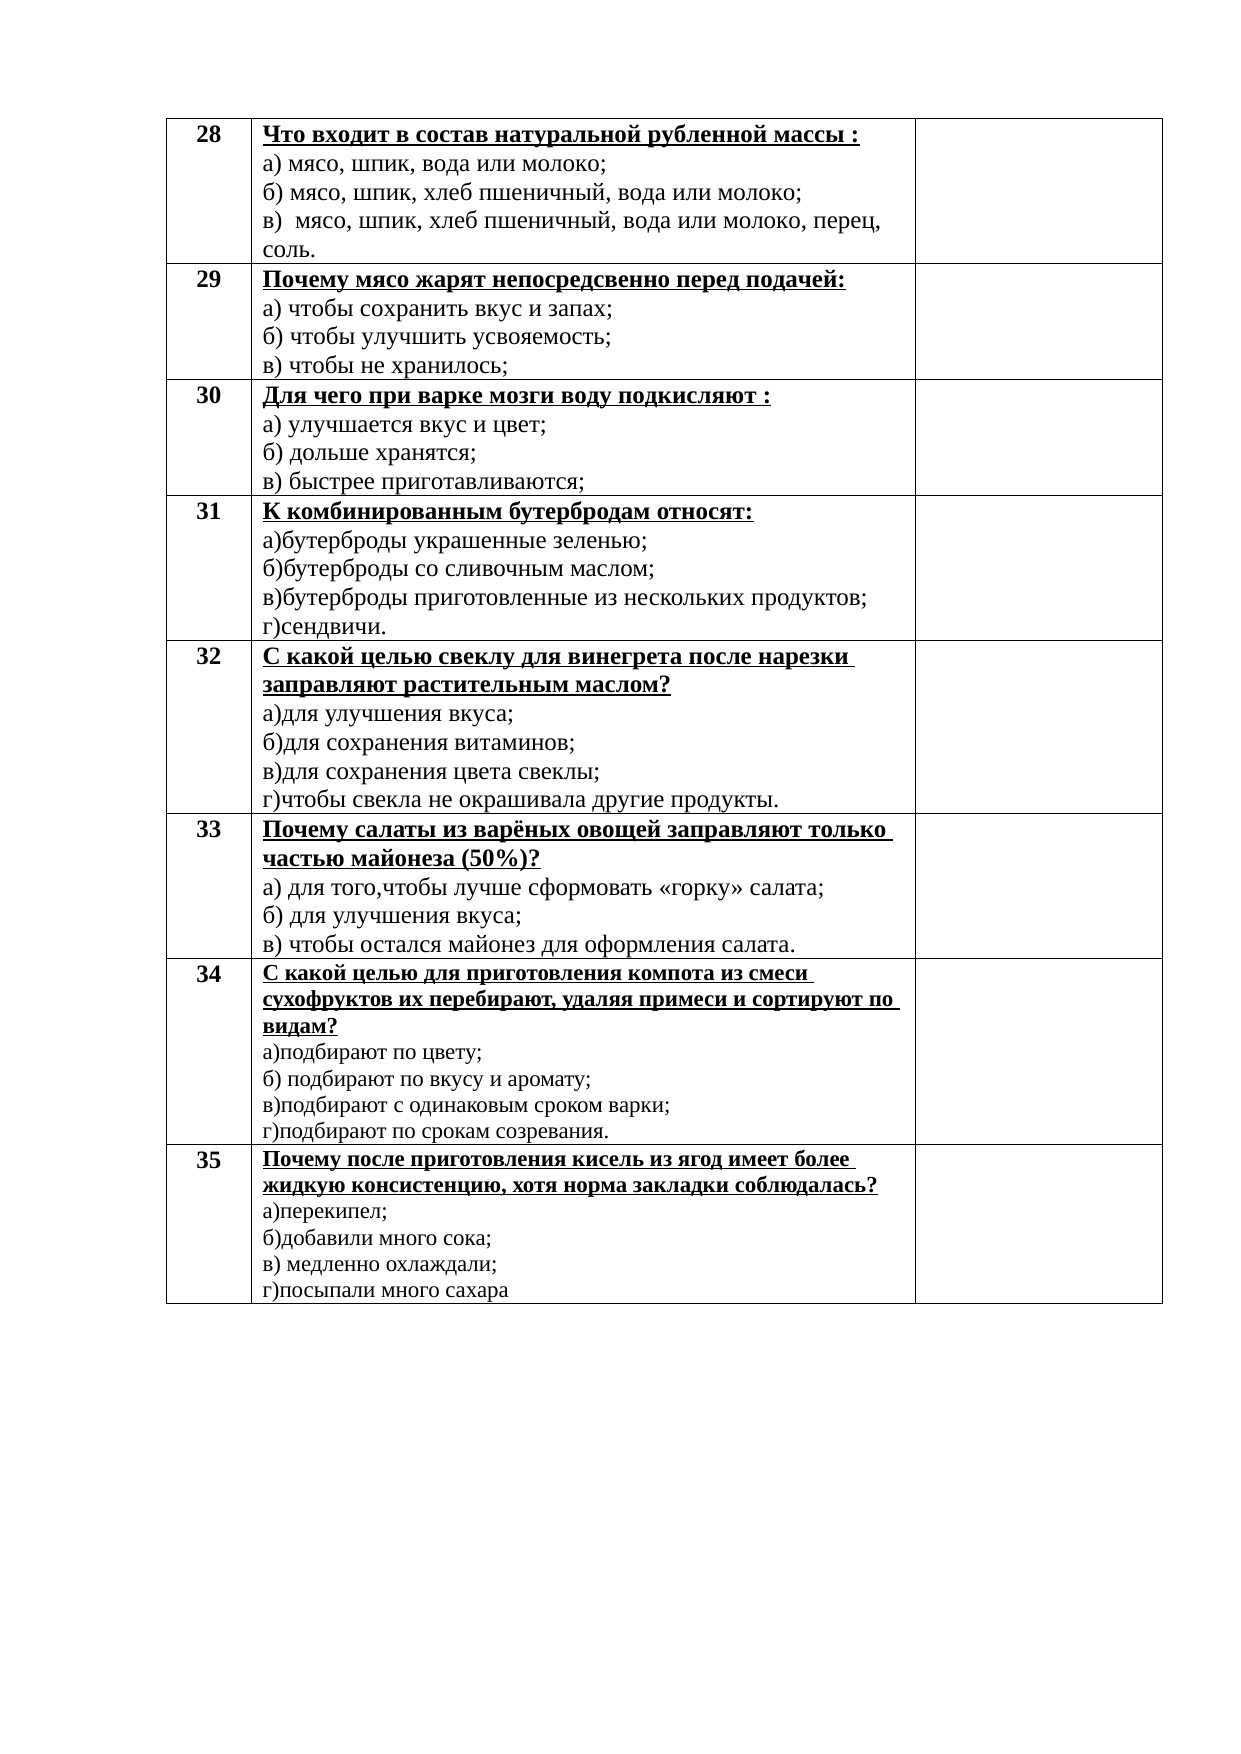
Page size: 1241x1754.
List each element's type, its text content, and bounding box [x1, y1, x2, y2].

table_cell 30 [167, 380, 251, 495]
table_cell 28 [167, 119, 251, 263]
table_cell Почему после приготовления кисель из ягод имеет более жидкую консистенцию, хотя норма закладки соблюдалась? а)перекипел; б)добавили много сока; в) медленно охлаждали; г)посыпали много сахара [252, 1145, 915, 1303]
table_cell 32 [167, 641, 251, 813]
table_cell [916, 814, 1162, 958]
table_cell [916, 641, 1162, 813]
table_cell С какой целью для приготовления компота из смеси сухофруктов их перебирают, удаляя примеси и сортируют по видам? а)подбирают по цвету; б) подбирают по вкусу и аромату; в)подбирают с одинаковым сроком варки; г)подбирают по срокам созревания. [252, 959, 915, 1144]
table_cell 33 [167, 814, 251, 958]
table_cell [916, 119, 1162, 263]
table_cell [916, 496, 1162, 640]
table_cell Что входит в состав натуральной рубленной массы : а) мясо, шпик, вода или молоко; б) мясо, шпик, хлеб пшеничный, вода или молоко; в) мясо, шпик, хлеб пшеничный, вода или молоко, перец, соль. [252, 119, 915, 263]
table_cell С какой целью свеклу для винегрета после нарезки заправляют растительным маслом? а)для улучшения вкуса; б)для сохранения витаминов; в)для сохранения цвета свеклы; г)чтобы свекла не окрашивала другие продукты. [252, 641, 915, 813]
table_cell [916, 1145, 1162, 1303]
table_cell Почему салаты из варёных овощей заправляют только частью майонеза (50%)? а) для того,чтобы лучше сформовать «горку» салата; б) для улучшения вкуса; в) чтобы остался майонез для оформления салата. [252, 814, 915, 958]
table_cell Почему мясо жарят непосредсвенно перед подачей: а) чтобы сохранить вкус и запах; б) чтобы улучшить усвояемость; в) чтобы не хранилось; [252, 264, 915, 379]
table_cell К комбинированным бутербродам относят: а)бутерброды украшенные зеленью; б)бутерброды со сливочным маслом; в)бутерброды приготовленные из нескольких продуктов; г)сендвичи. [252, 496, 915, 640]
table_cell [916, 959, 1162, 1144]
table_cell 34 [167, 959, 251, 1144]
table_cell 29 [167, 264, 251, 379]
table_cell 35 [167, 1145, 251, 1303]
table_cell [916, 264, 1162, 379]
table_cell Для чего при варке мозги воду подкисляют : а) улучшается вкус и цвет; б) дольше хранятся; в) быстрее приготавливаются; [252, 380, 915, 495]
table_cell [916, 380, 1162, 495]
table_cell 31 [167, 496, 251, 640]
